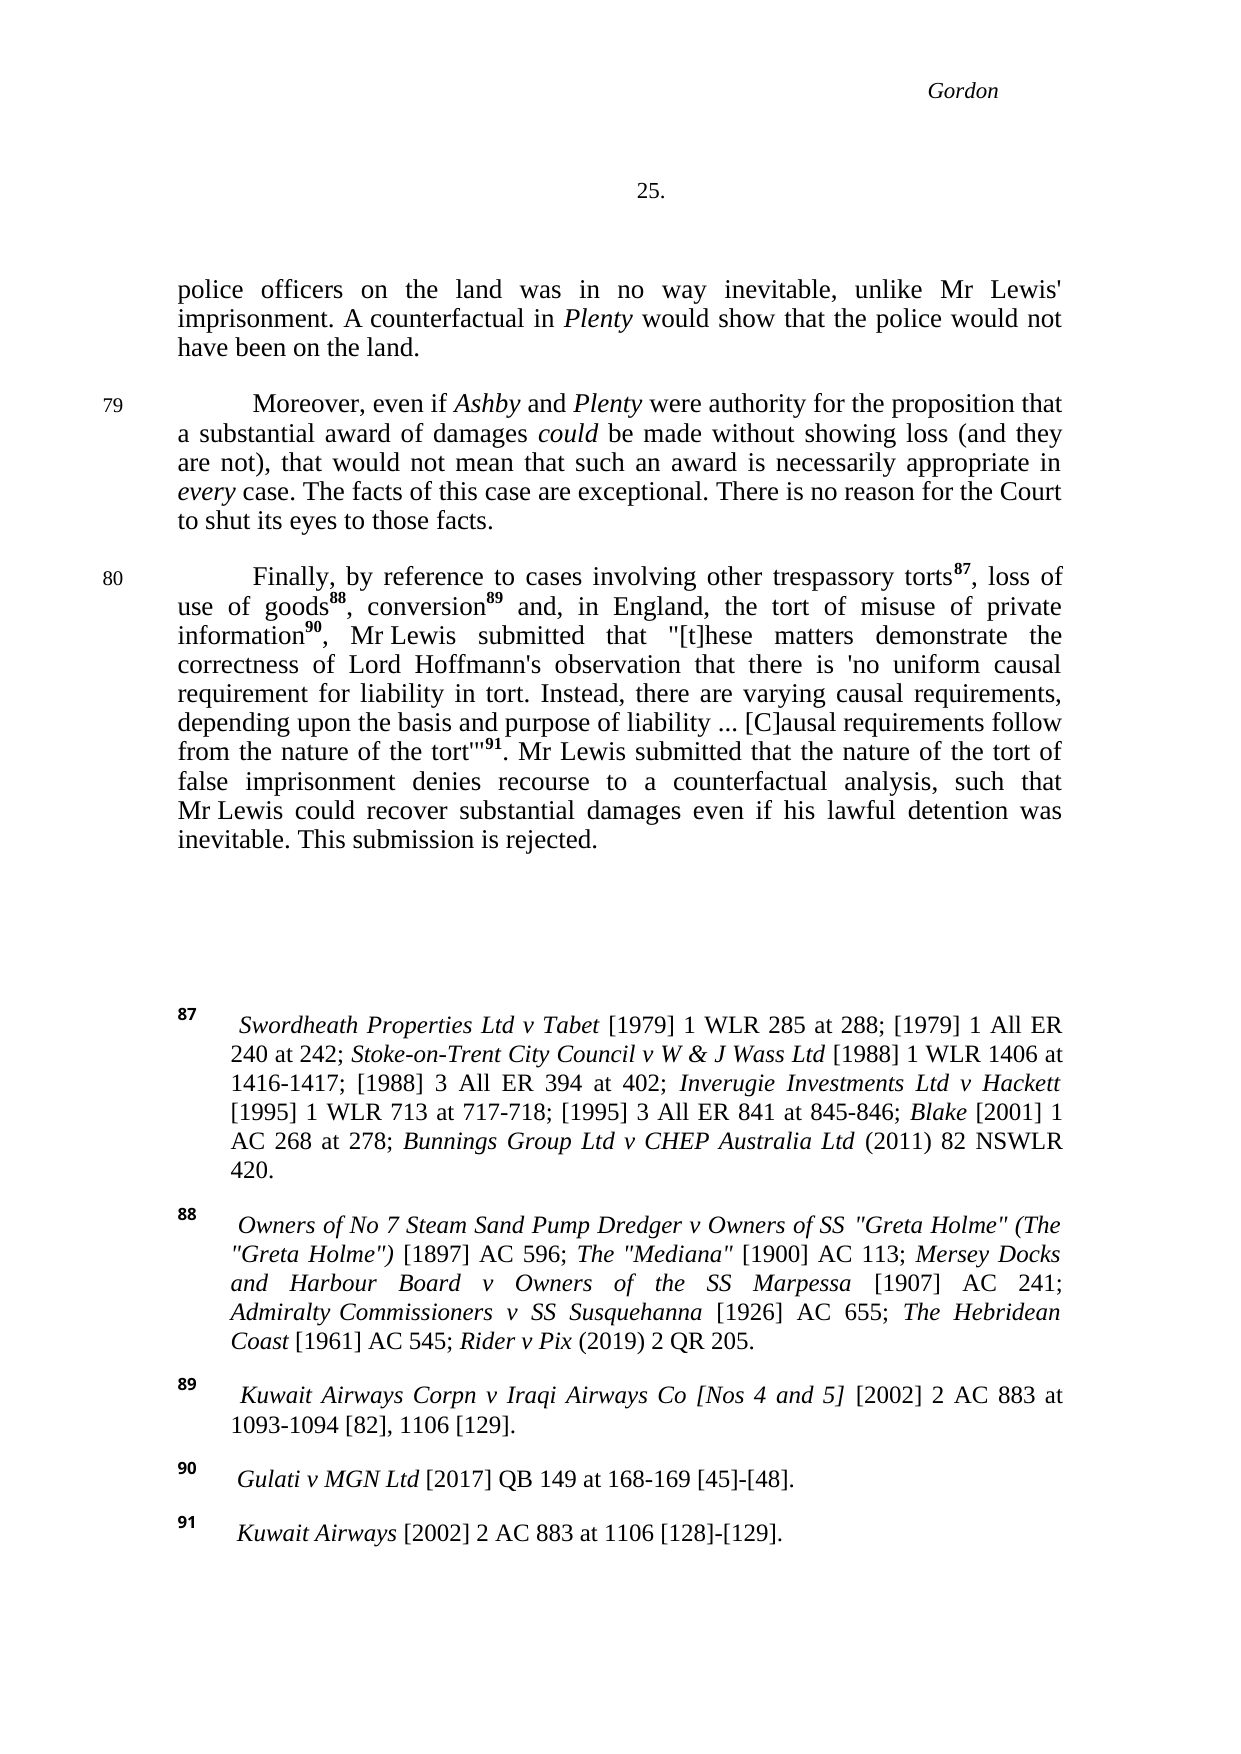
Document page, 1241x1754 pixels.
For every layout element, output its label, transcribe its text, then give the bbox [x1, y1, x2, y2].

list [102, 275, 1063, 362]
list Finally, by reference to cases involving other trespassory torts, loss of use of goods, conversion and, in England, the tort of misuse of private information, Mr Lewis submitted that "[t]hese matters demonstrate the correctness of Lord Hoffmann's observation that there is 'no uniform causal requirement for liability in tort. Instead, there are varying causal requirements, depending upon the basis and purpose of liability ... [C]ausal requirements follow from the nature of the tort'". Mr Lewis submitted that the nature of the tort of false imprisonment denies recourse to a counterfactual analysis, such that Mr Lewis could recover substantial damages even if his lawful detention was inevitable. This submission is rejected. [102, 562, 1063, 854]
list Moreover, even if Ashby and Plenty were authority for the proposition that a substantial award of damages could be made without showing loss (and they are not), that would not mean that such an award is necessarily appropriate in every case. The facts of this case are exceptional. There is no reason for the Court to shut its eyes to those facts. [102, 389, 1063, 535]
